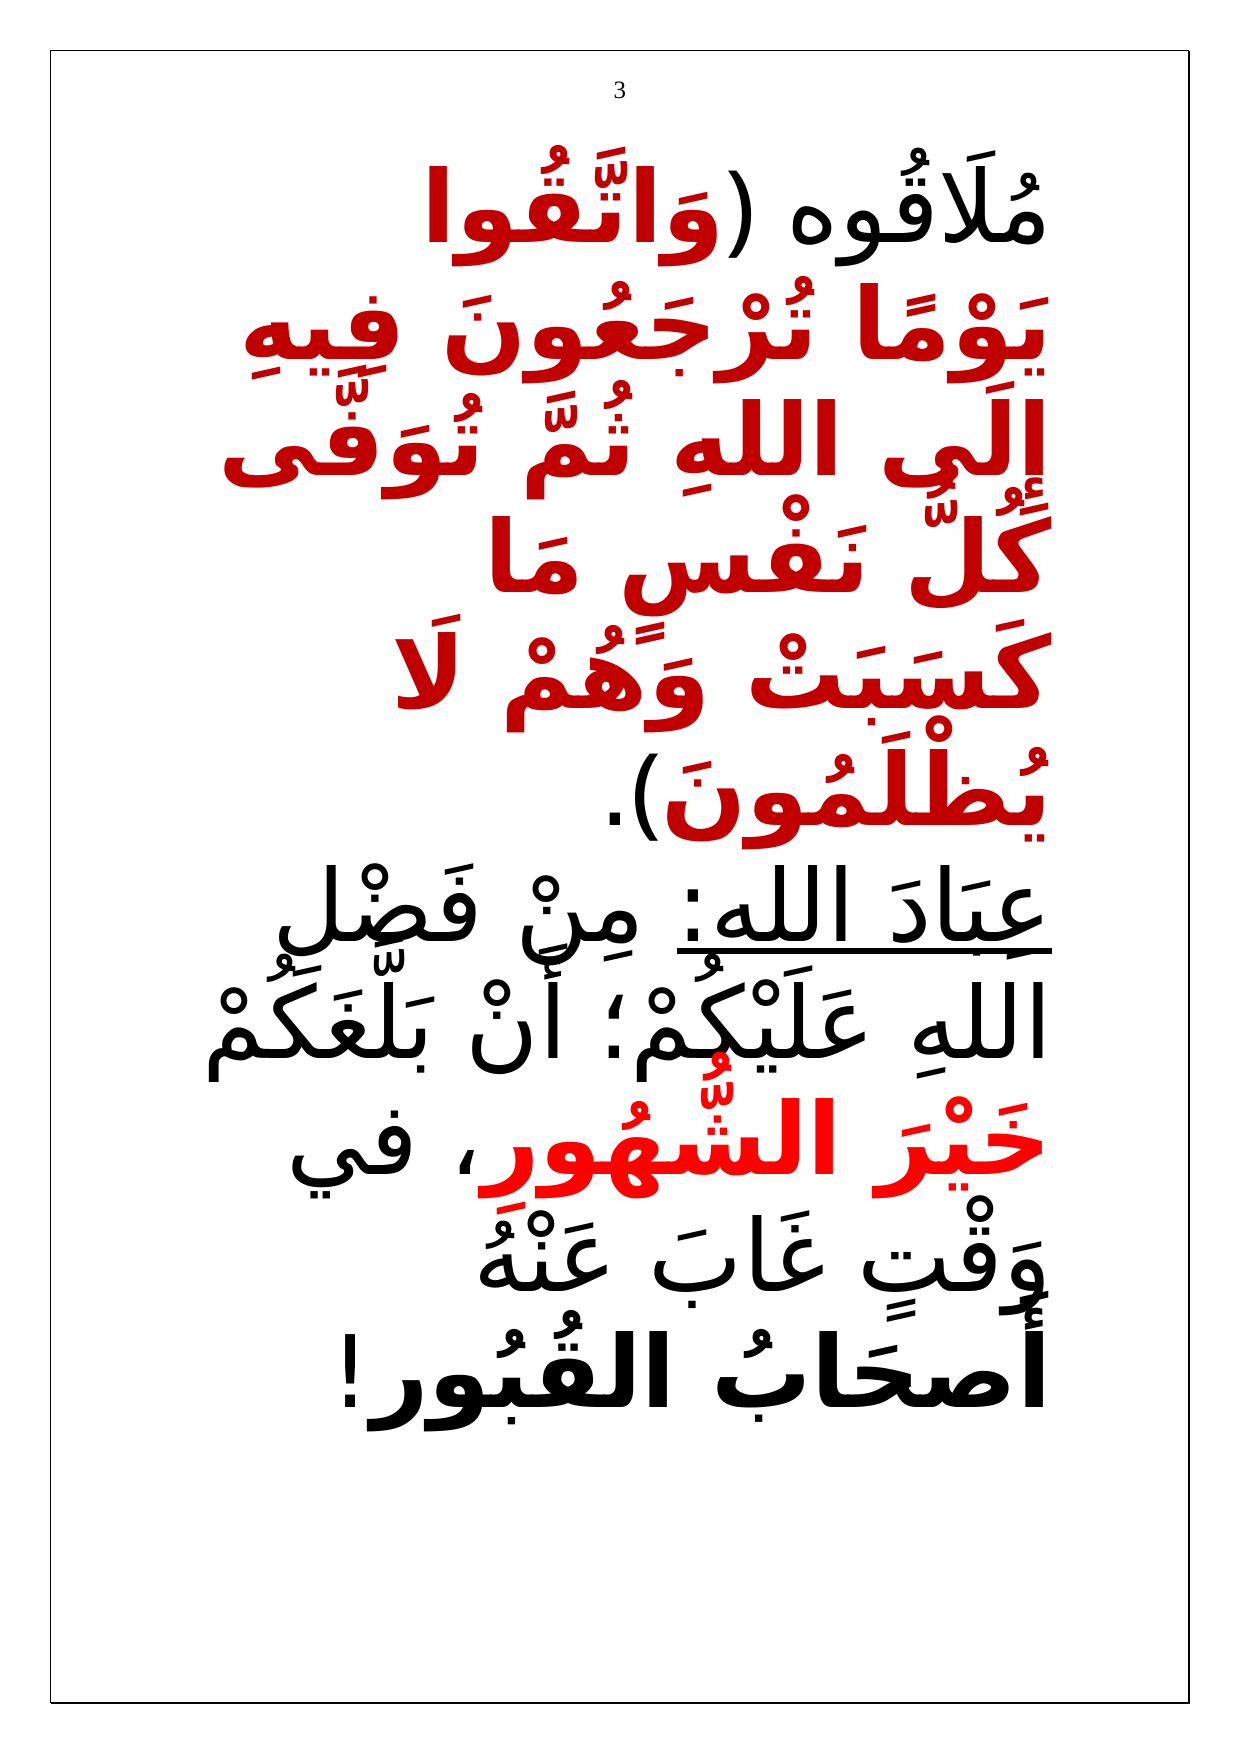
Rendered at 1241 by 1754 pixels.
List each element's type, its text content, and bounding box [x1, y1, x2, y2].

text عِبَادَ الله: مِنْ فَضْلِ اللهِ عَلَيْكُمْ؛ أَنْ بَلَّغَكُمْ خَيْرَ الشُّهُورِ، في وَقْتٍ غَابَ عَنْهُ أَصحَابُ القُبُور! [187, 849, 1052, 1431]
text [187, 150, 1052, 849]
